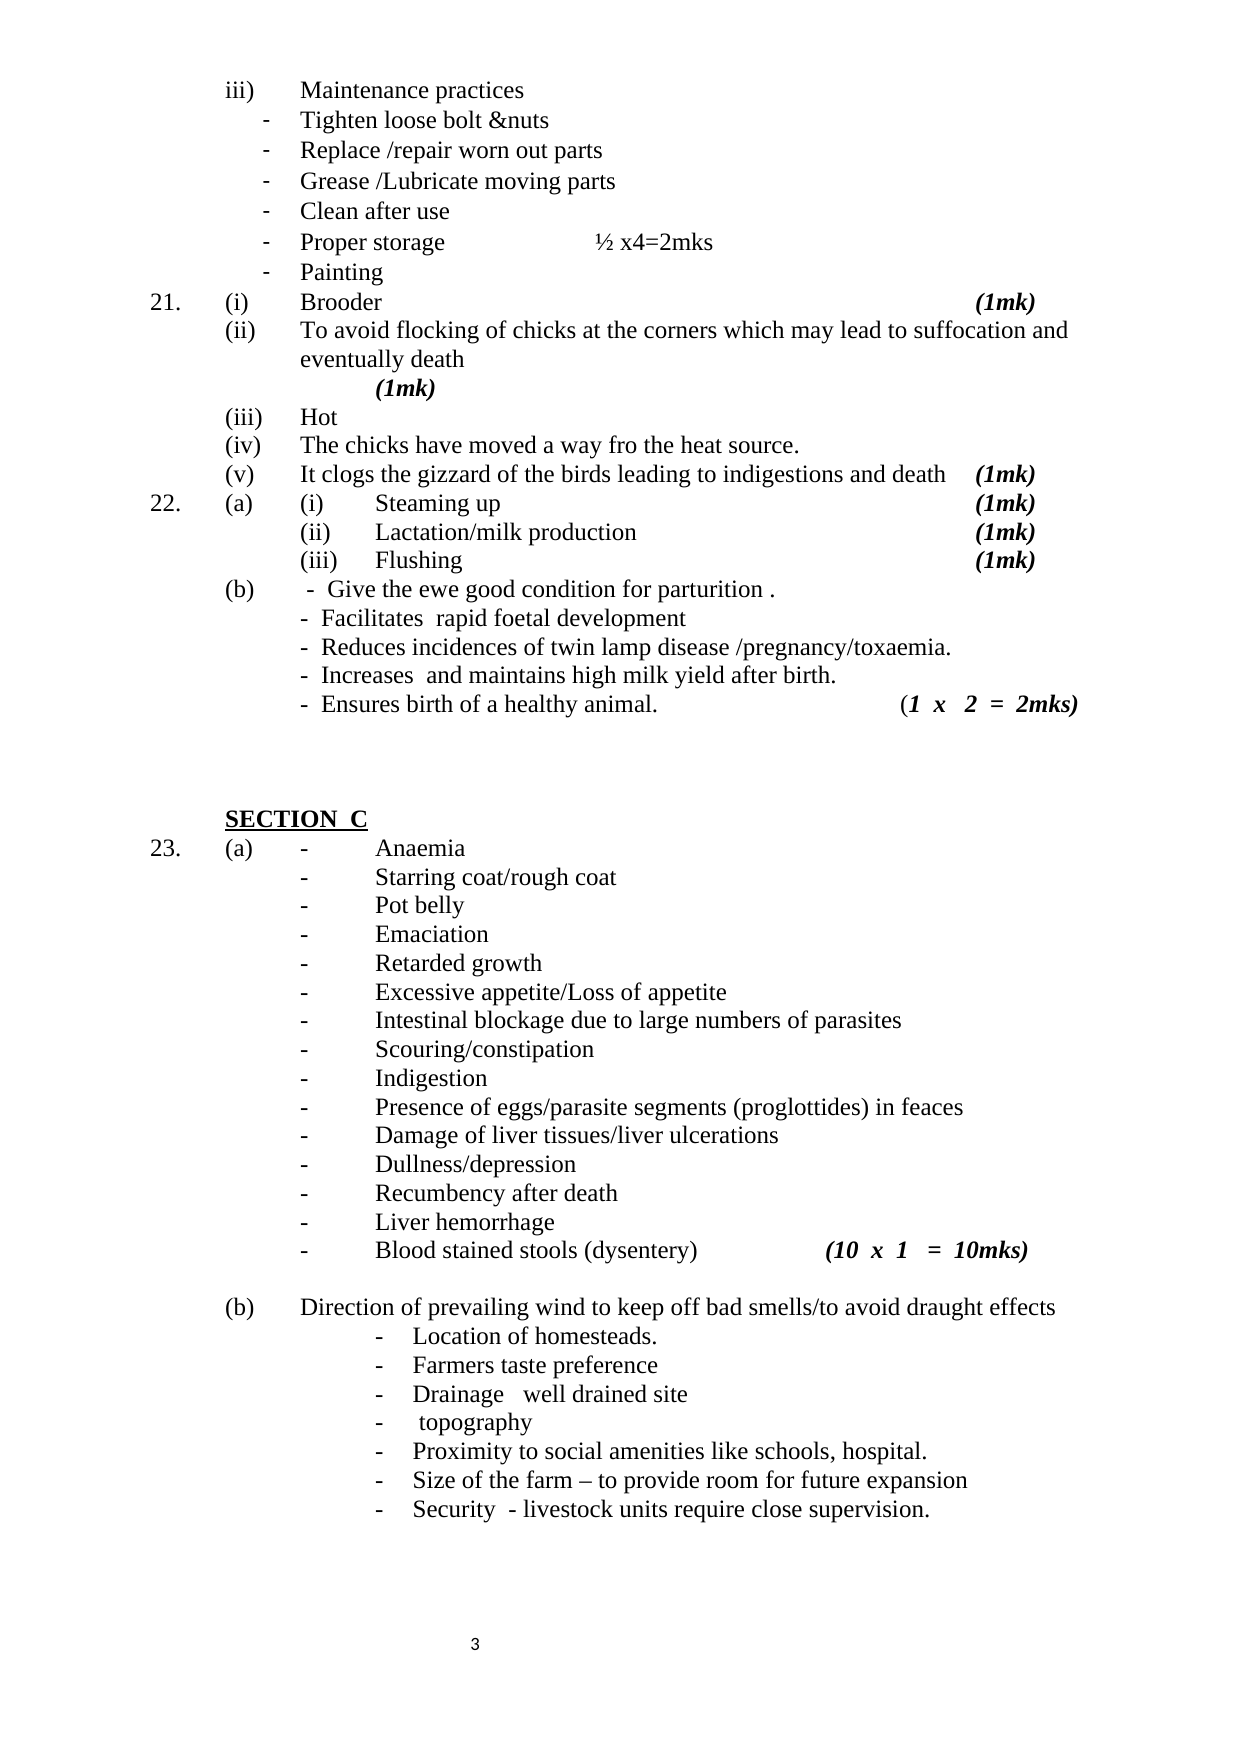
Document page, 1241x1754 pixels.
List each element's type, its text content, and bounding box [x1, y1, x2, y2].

text - Scouring/constipation [150, 1034, 1165, 1063]
text (ii) To avoid flocking of chicks at the corners which may lead to suffocation and eventually death (1mk) [225, 316, 1165, 402]
text 23. (a) - Anaemia [150, 833, 1165, 862]
text - Recumbency after death [150, 1178, 1165, 1207]
list Replace /repair worn out parts [262, 134, 1165, 165]
list The chicks have moved a way fro the heat source. [225, 431, 1165, 459]
text - Liver hemorrhage [150, 1207, 1165, 1236]
text - Increases and maintains high milk yield after birth. [150, 661, 1165, 689]
list Painting [262, 256, 1165, 287]
text - Blood stained stools (dysentery) (10 x 1 = 10mks) [150, 1236, 1165, 1264]
list Security - livestock units require close supervision. [375, 1494, 1165, 1522]
list topography [375, 1407, 1165, 1436]
text - Damage of liver tissues/liver ulcerations [150, 1121, 1165, 1149]
text - Intestinal blockage due to large numbers of parasites [150, 1006, 1165, 1034]
list Location of homesteads. [375, 1321, 1165, 1350]
list Drainage well drained site [375, 1379, 1165, 1407]
text - Dullness/depression [150, 1149, 1165, 1178]
list Size of the farm – to provide room for future expansion [375, 1465, 1165, 1494]
text - Reduces incidences of twin lamp disease /pregnancy/toxaemia. [150, 632, 1165, 661]
text - Starring coat/rough coat [150, 862, 1165, 891]
text 22. (a) (i) Steaming up (1mk) [150, 488, 1165, 517]
text - Emaciation [150, 919, 1165, 948]
list Hot [225, 402, 1165, 431]
list Farmers taste preference [375, 1350, 1165, 1379]
text (ii) Lactation/milk production (1mk) [150, 517, 1165, 546]
text - Indigestion [150, 1063, 1165, 1092]
text - Facilitates rapid foetal development [150, 603, 1165, 632]
text (b) - Give the ewe good condition for parturition . [150, 574, 1165, 603]
text 21. (i) Brooder (1mk) [150, 287, 1165, 316]
list Proper storage ½ x4=2mks [262, 226, 1165, 256]
text iii) Maintenance practices [75, 75, 1165, 104]
text - Ensures birth of a healthy animal. (1 x 2 = 2mks) [150, 689, 1165, 718]
text - Presence of eggs/parasite segments (proglottides) in feaces [150, 1092, 1165, 1121]
list Direction of prevailing wind to keep off bad smells/to avoid draught effects [225, 1292, 1165, 1321]
text (iii) Flushing (1mk) [150, 546, 1165, 574]
text SECTION C [150, 804, 1165, 833]
list It clogs the gizzard of the birds leading to indigestions and death (1mk) [225, 459, 1165, 488]
text - Pot belly [150, 891, 1165, 919]
list Clean after use [262, 195, 1165, 226]
list Grease /Lubricate moving parts [262, 165, 1165, 195]
text - Excessive appetite/Loss of appetite [150, 977, 1165, 1006]
text - Retarded growth [150, 948, 1165, 977]
list Proximity to social amenities like schools, hospital. [375, 1436, 1165, 1465]
list Tighten loose bolt &nuts [262, 104, 1165, 134]
